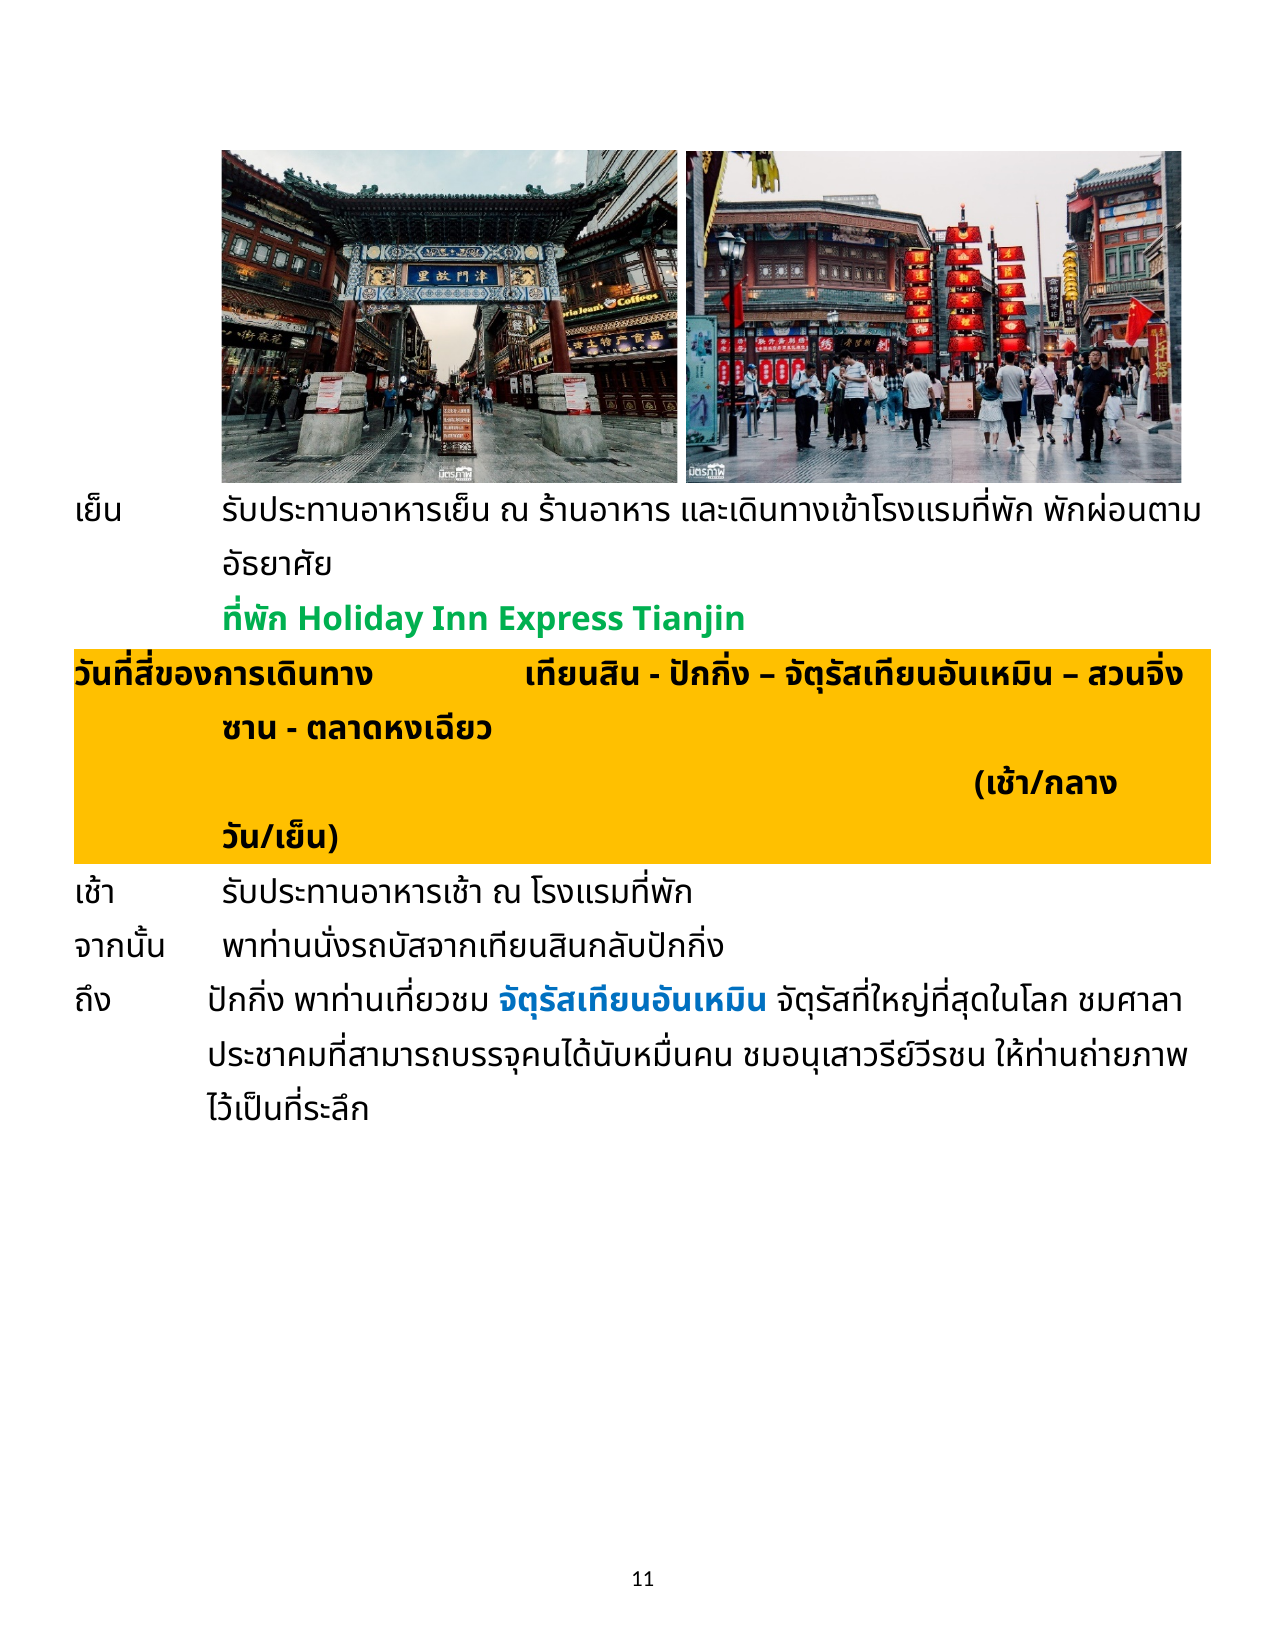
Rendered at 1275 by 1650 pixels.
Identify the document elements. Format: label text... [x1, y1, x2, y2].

text (เช้า/กลางวัน/เย็น) [74, 758, 1211, 864]
text ที่พัก Holiday Inn Express Tianjin [74, 595, 1211, 645]
text ถึง ปักกิ่ง พาท่านเที่ยวชม จัตุรัสเทียนอันเหมิน จัตุรัสที่ใหญ่ที่สุดในโลก ชมศาลาประชาคมที่สามารถบรรจุคนได้นับหมื่นคน ชมอนุเสาวรีย์วีรชน ให้ท่านถ่ายภาพไว้เป็นที่ระลึก [74, 976, 1211, 1136]
text เช้า รับประทานอาหารเช้า ณ โรงแรมที่พัก [74, 868, 1211, 918]
text วันที่สี่ของการเดินทาง เทียนสิน - ปักกิ่ง – จัตุรัสเทียนอันเหมิน – สวนจิ่งซาน - ตลาดหงเฉียว [74, 649, 1211, 754]
picture [221, 150, 678, 483]
text เย็น รับประทานอาหารเย็น ณ ร้านอาหาร และเดินทางเข้าโรงแรมที่พัก พักผ่อนตามอัธยาศัย [74, 486, 1211, 591]
text จากนั้น พาท่านนั่งรถบัสจากเทียนสินกลับปักกิ่ง [74, 922, 1211, 972]
picture [686, 151, 1182, 483]
